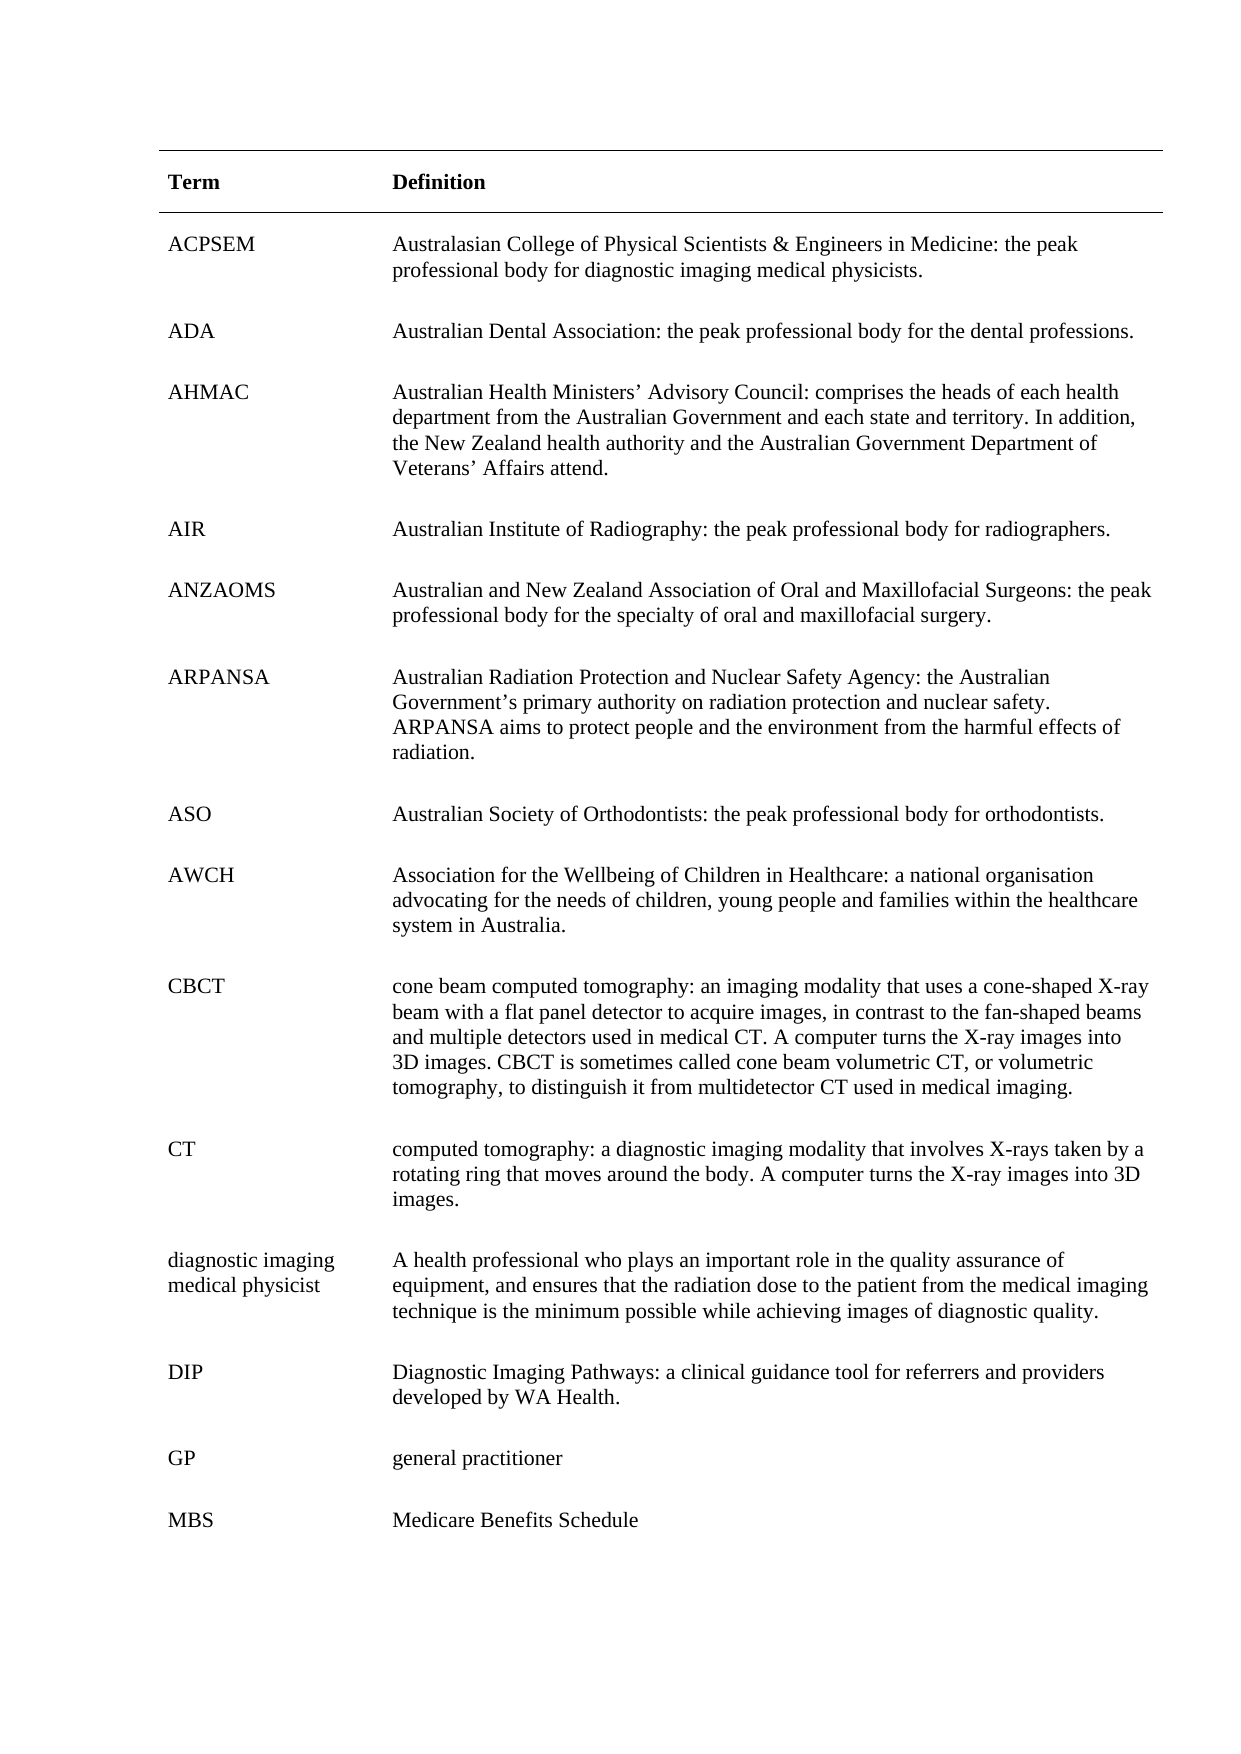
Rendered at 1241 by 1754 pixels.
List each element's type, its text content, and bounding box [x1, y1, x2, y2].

table_cell cone beam computed tomography: an imaging modality that uses a cone-shaped X-ray beam with a flat panel detector to acquire images, in contrast to the fan-shaped beams and multiple detectors used in medical CT. A computer turns the X-ray images into 3D images. CBCT is sometimes called cone beam volumetric CT, or volumetric tomography, to distinguish it from multidetector CT used in medical imaging. [383, 955, 1163, 1117]
table_cell Australian Institute of Radiography: the peak professional body for radiographers. [383, 498, 1163, 559]
table_cell CBCT [159, 955, 383, 1117]
table_cell ACPSEM [159, 213, 383, 300]
table_cell Medicare Benefits Schedule [383, 1489, 1163, 1550]
table_cell CT [159, 1118, 383, 1229]
table_cell Australian Society of Orthodontists: the peak professional body for orthodontists. [383, 783, 1163, 844]
table_cell AIR [159, 498, 383, 559]
table_cell DIP [159, 1341, 383, 1427]
table_header Term [159, 151, 383, 212]
table_cell diagnostic imaging medical physicist [159, 1229, 383, 1341]
table_cell Diagnostic Imaging Pathways: a clinical guidance tool for referrers and providers developed by WA Health. [383, 1341, 1163, 1427]
table_cell ARPANSA [159, 646, 383, 782]
table_cell GP [159, 1427, 383, 1488]
table_cell AHMAC [159, 361, 383, 498]
table_cell Australian Health Ministers’ Advisory Council: comprises the heads of each health department from the Australian Government and each state and territory. In addition, the New Zealand health authority and the Australian Government Department of Veterans’ Affairs attend. [383, 361, 1163, 498]
table_cell Australasian College of Physical Scientists & Engineers in Medicine: the peak professional body for diagnostic imaging medical physicists. [383, 213, 1163, 300]
table_cell Association for the Wellbeing of Children in Healthcare: a national organisation advocating for the needs of children, young people and families within the healthcare system in Australia. [383, 844, 1163, 955]
table_cell ASO [159, 783, 383, 844]
table_cell Australian and New Zealand Association of Oral and Maxillofacial Surgeons: the peak professional body for the specialty of oral and maxillofacial surgery. [383, 559, 1163, 646]
table_cell Australian Radiation Protection and Nuclear Safety Agency: the Australian Government’s primary authority on radiation protection and nuclear safety. ARPANSA aims to protect people and the environment from the harmful effects of radiation. [383, 646, 1163, 782]
table_cell ANZAOMS [159, 559, 383, 646]
table_cell computed tomography: a diagnostic imaging modality that involves X-rays taken by a rotating ring that moves around the body. A computer turns the X-ray images into 3D images. [383, 1118, 1163, 1229]
table_cell ADA [159, 300, 383, 361]
table_cell AWCH [159, 844, 383, 955]
table_cell Australian Dental Association: the peak professional body for the dental professions. [383, 300, 1163, 361]
table_cell general practitioner [383, 1427, 1163, 1488]
table_cell A health professional who plays an important role in the quality assurance of equipment, and ensures that the radiation dose to the patient from the medical imaging technique is the minimum possible while achieving images of diagnostic quality. [383, 1229, 1163, 1341]
table_header Definition [383, 151, 1163, 212]
table_cell MBS [159, 1489, 383, 1550]
